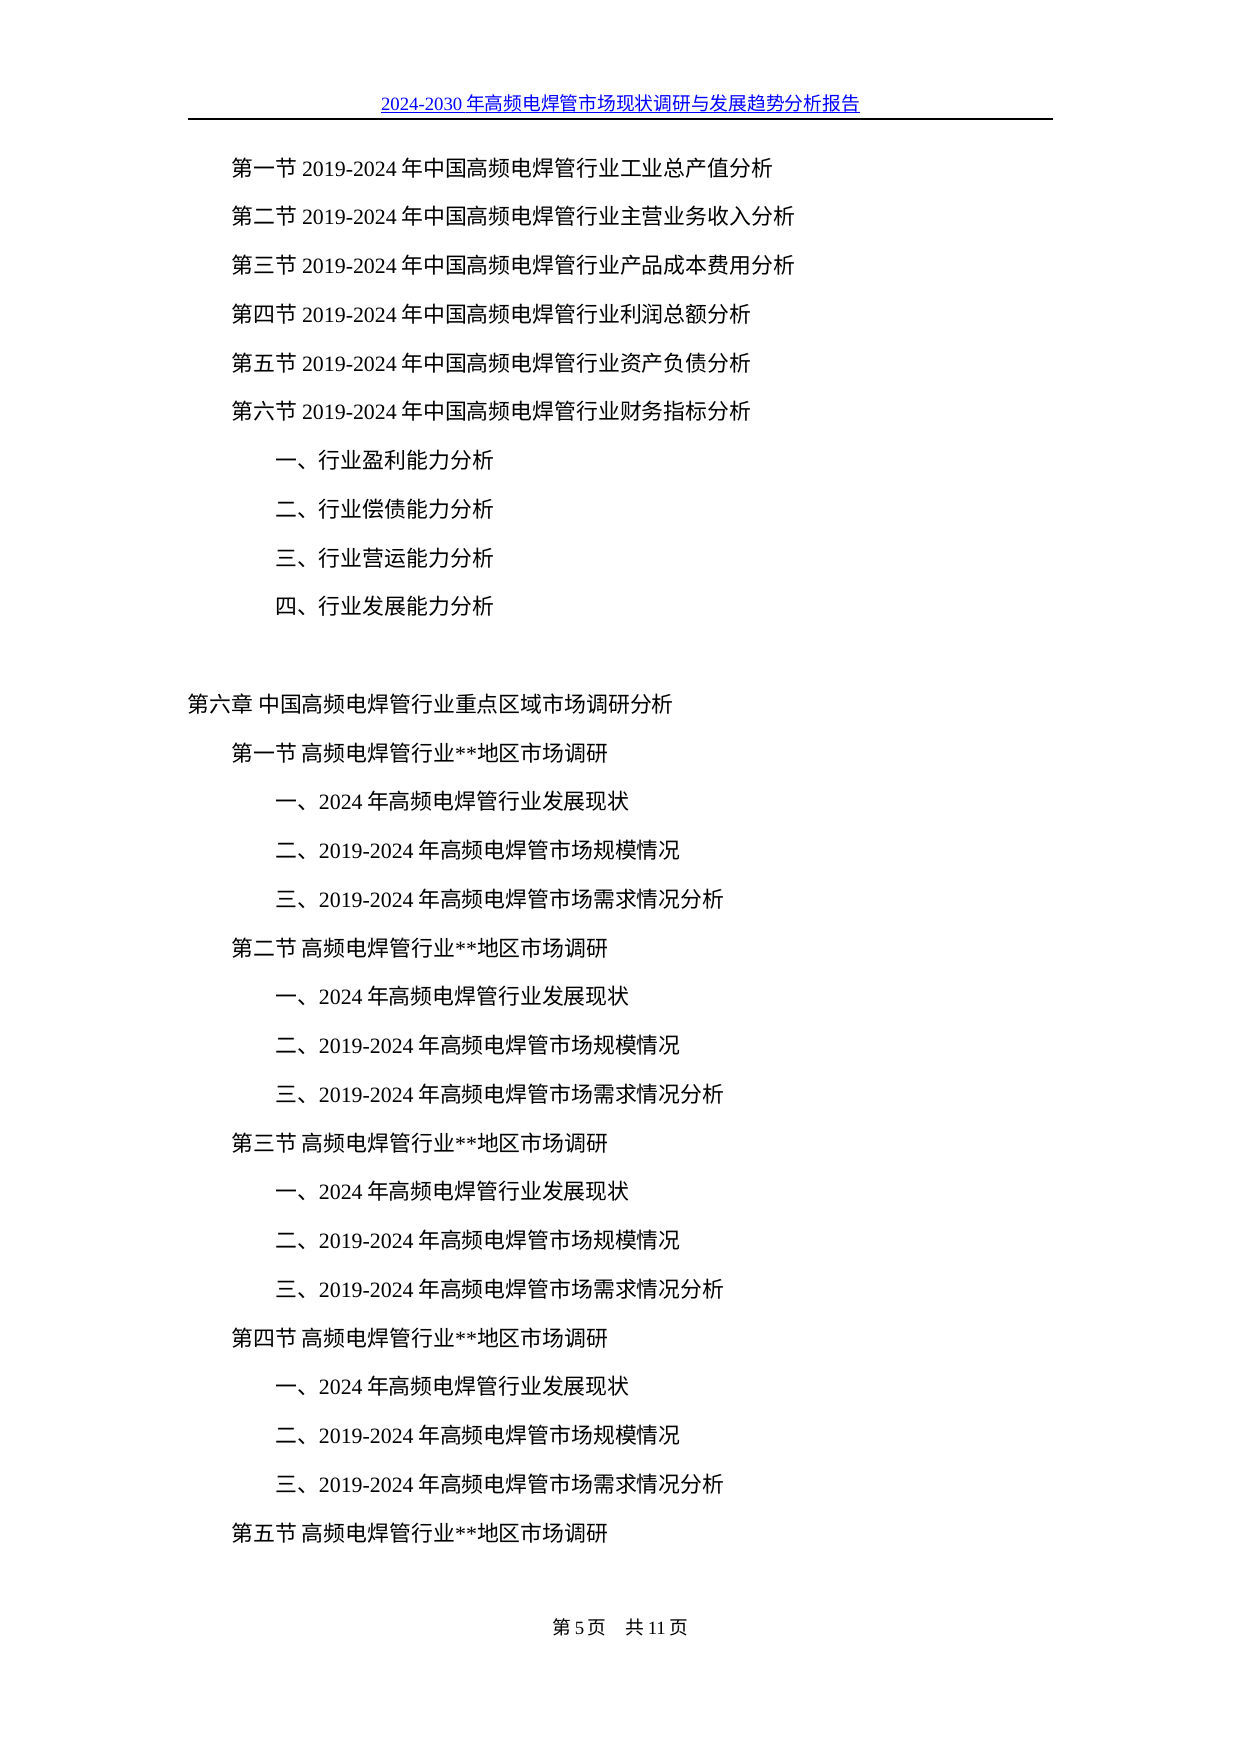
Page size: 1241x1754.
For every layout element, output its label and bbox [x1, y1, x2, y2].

text [187, 150, 1053, 1548]
